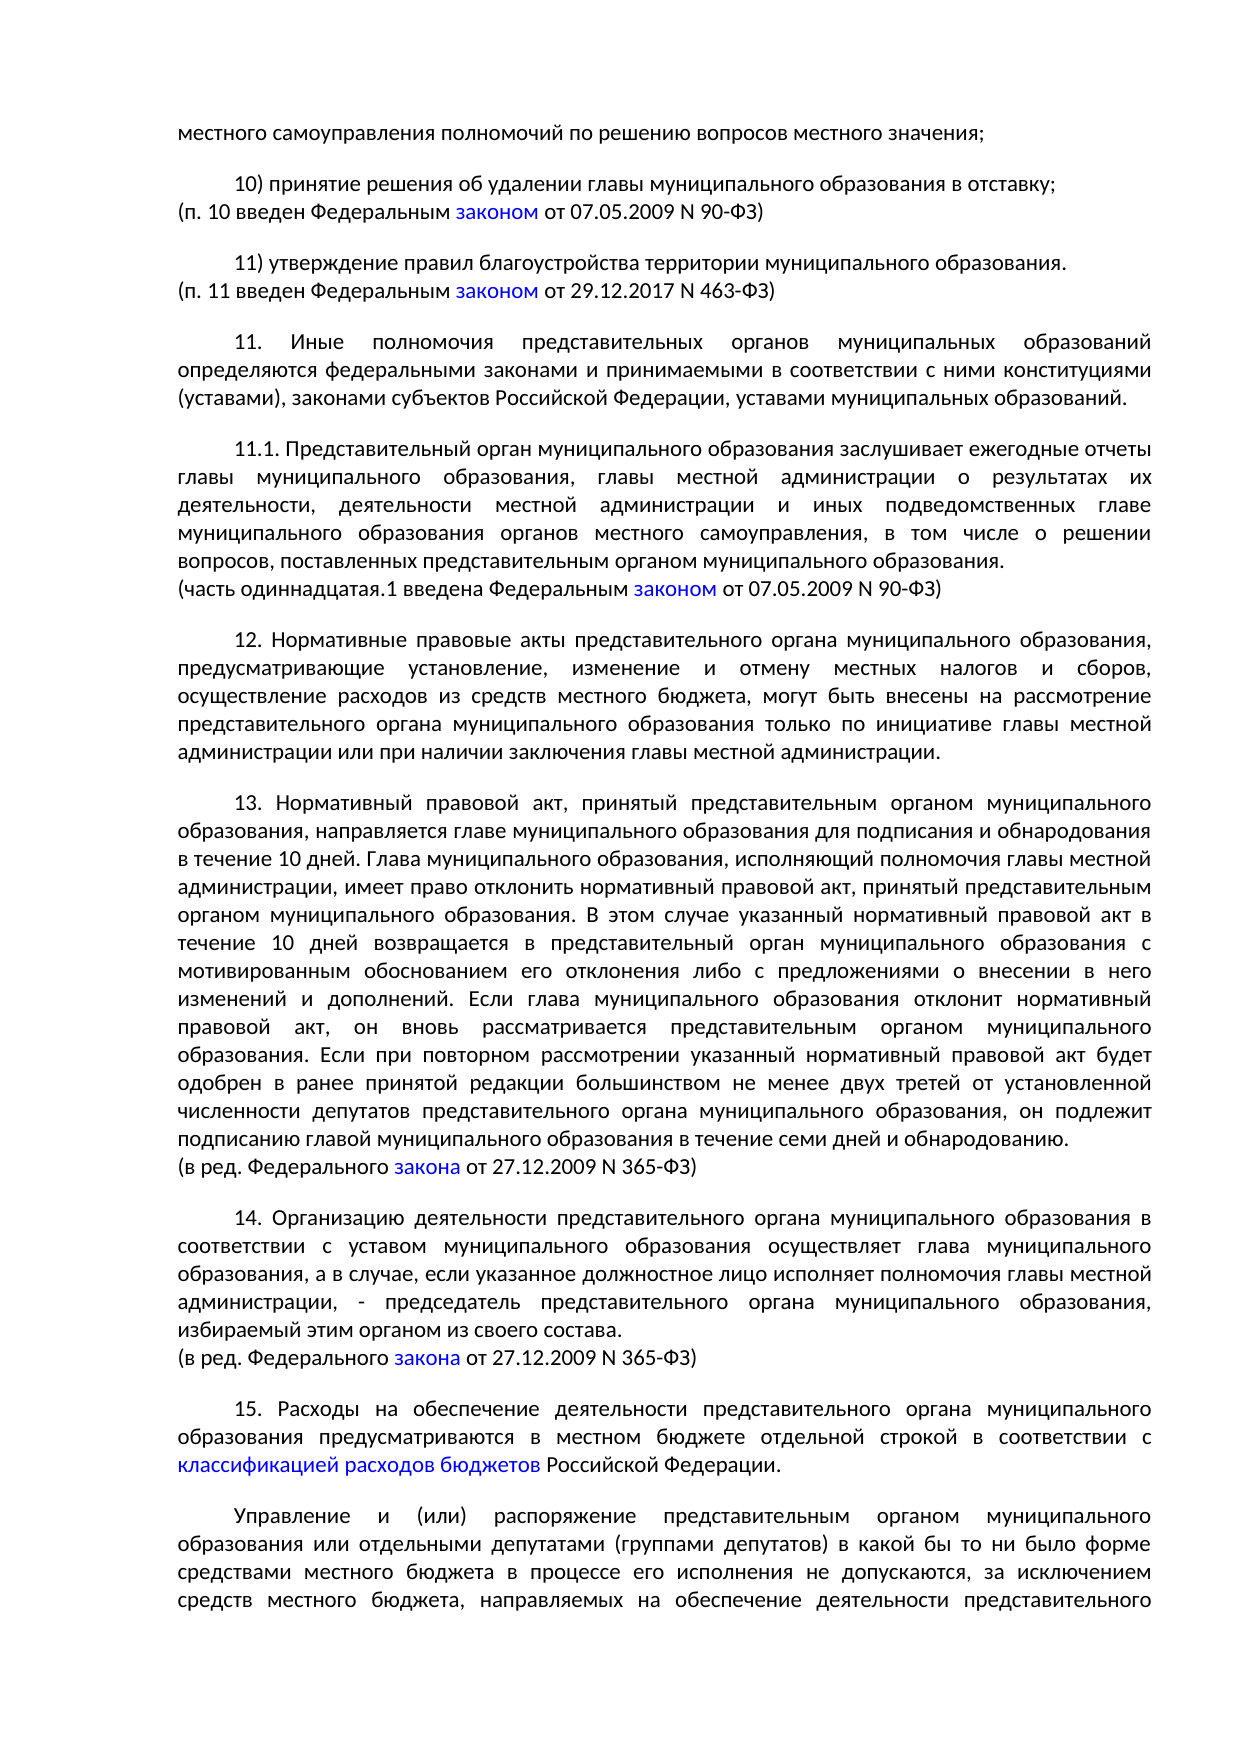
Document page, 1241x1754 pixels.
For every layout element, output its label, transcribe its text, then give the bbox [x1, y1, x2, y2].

text (в ред. Федерального закона от 27.12.2009 N 365-ФЗ) [177, 1152, 1152, 1180]
text 11. Иные полномочия представительных органов муниципальных образований определяются федеральными законами и принимаемыми в соответствии с ними конституциями (уставами), законами субъектов Российской Федерации, уставами муниципальных образований. [177, 327, 1152, 411]
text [177, 118, 1152, 146]
text 10) принятие решения об удалении главы муниципального образования в отставку; [177, 169, 1152, 197]
text (часть одиннадцатая.1 введена Федеральным законом от 07.05.2009 N 90-ФЗ) [177, 574, 1152, 602]
text (п. 11 введен Федеральным законом от 29.12.2017 N 463-ФЗ) [177, 276, 1152, 304]
text (п. 10 введен Федеральным законом от 07.05.2009 N 90-ФЗ) [177, 197, 1152, 225]
text 12. Нормативные правовые акты представительного органа муниципального образования, предусматривающие установление, изменение и отмену местных налогов и сборов, осуществление расходов из средств местного бюджета, могут быть внесены на рассмотрение представительного органа муниципального образования только по инициативе главы местной администрации или при наличии заключения главы местной администрации. [177, 625, 1152, 765]
text 11) утверждение правил благоустройства территории муниципального образования. [177, 248, 1152, 276]
text 13. Нормативный правовой акт, принятый представительным органом муниципального образования, направляется главе муниципального образования для подписания и обнародования в течение 10 дней. Глава муниципального образования, исполняющий полномочия главы местной администрации, имеет право отклонить нормативный правовой акт, принятый представительным органом муниципального образования. В этом случае указанный нормативный правовой акт в течение 10 дней возвращается в представительный орган муниципального образования с мотивированным обоснованием его отклонения либо с предложениями о внесении в него изменений и дополнений. Если глава муниципального образования отклонит нормативный правовой акт, он вновь рассматривается представительным органом муниципального образования. Если при повторном рассмотрении указанный нормативный правовой акт будет одобрен в ранее принятой редакции большинством не менее двух третей от установленной численности депутатов представительного органа муниципального образования, он подлежит подписанию главой муниципального образования в течение семи дней и обнародованию. [177, 788, 1152, 1152]
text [177, 1501, 1152, 1613]
text 14. Организацию деятельности представительного органа муниципального образования в соответствии с уставом муниципального образования осуществляет глава муниципального образования, а в случае, если указанное должностное лицо исполняет полномочия главы местной администрации, - председатель представительного органа муниципального образования, избираемый этим органом из своего состава. [177, 1203, 1152, 1343]
text 15. Расходы на обеспечение деятельности представительного органа муниципального образования предусматриваются в местном бюджете отдельной строкой в соответствии с классификацией расходов бюджетов Российской Федерации. [177, 1394, 1152, 1478]
text 11.1. Представительный орган муниципального образования заслушивает ежегодные отчеты главы муниципального образования, главы местной администрации о результатах их деятельности, деятельности местной администрации и иных подведомственных главе муниципального образования органов местного самоуправления, в том числе о решении вопросов, поставленных представительным органом муниципального образования. [177, 434, 1152, 574]
text (в ред. Федерального закона от 27.12.2009 N 365-ФЗ) [177, 1343, 1152, 1371]
